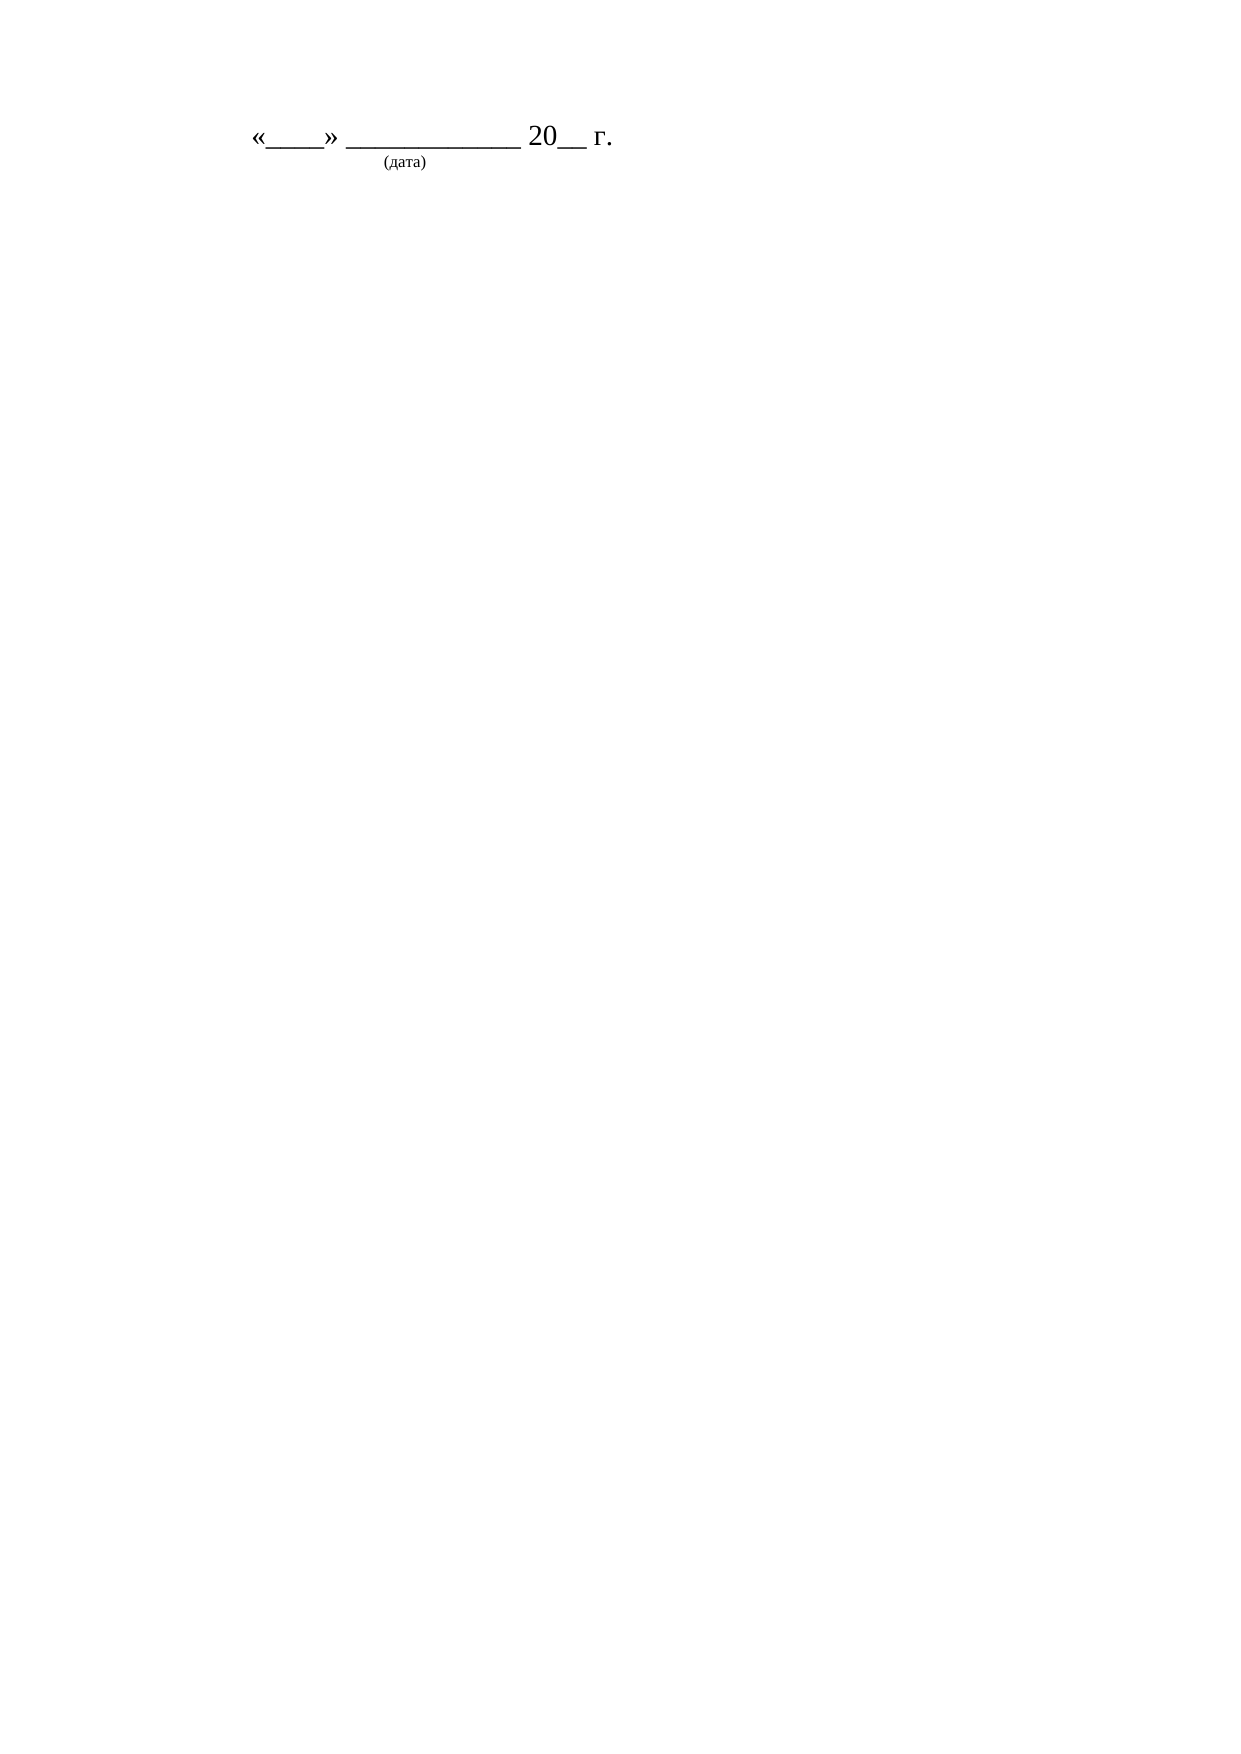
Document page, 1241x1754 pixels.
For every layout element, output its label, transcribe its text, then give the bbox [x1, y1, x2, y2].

text «____» ____________ 20__ г. [177, 118, 1152, 152]
text (дата) [177, 152, 1152, 185]
